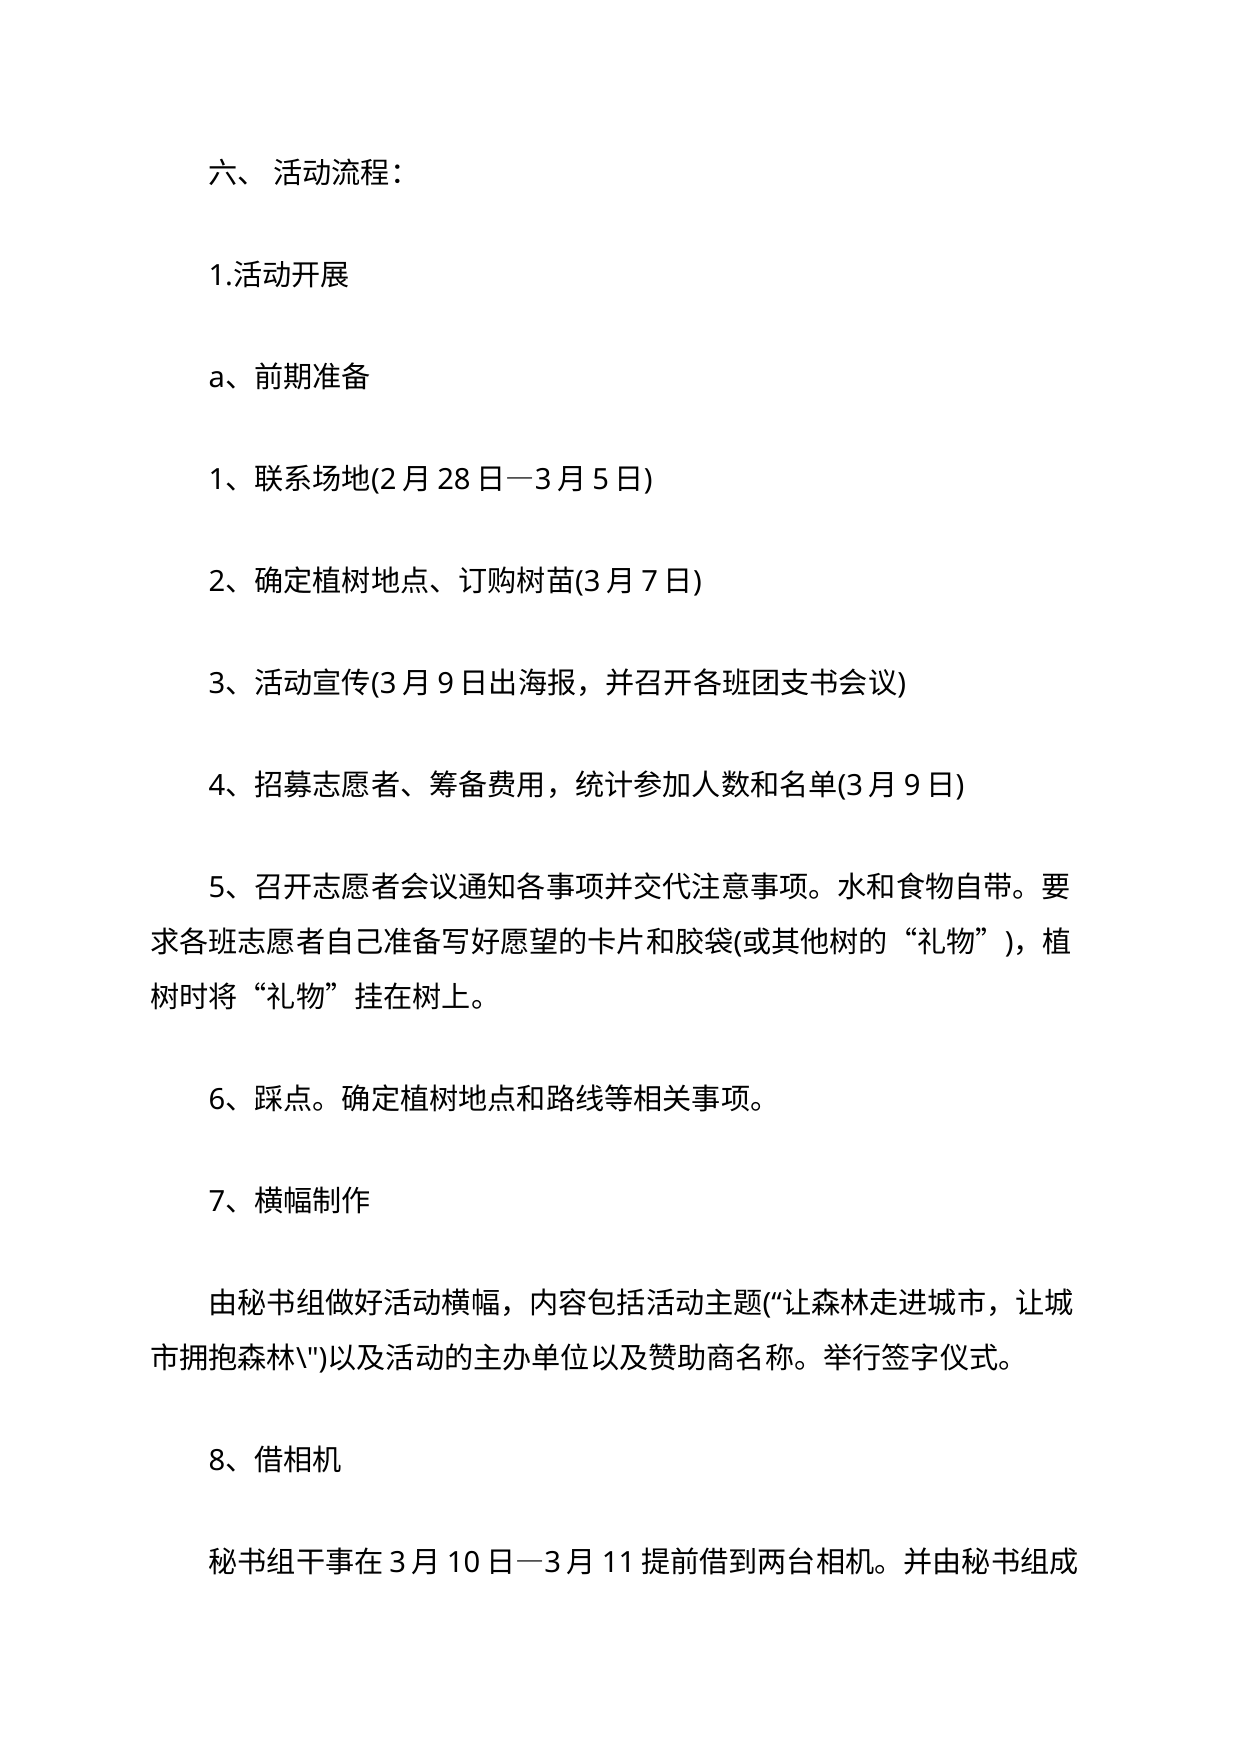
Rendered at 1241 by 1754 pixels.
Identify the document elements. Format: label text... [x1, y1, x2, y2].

text 2、确定植树地点、订购树苗(3月7日) [150, 558, 1090, 600]
text 1.活动开展 [150, 252, 1090, 294]
text 8、借相机 [150, 1436, 1090, 1479]
text 7、横幅制作 [150, 1177, 1090, 1220]
text 6、踩点。确定植树地点和路线等相关事项。 [150, 1075, 1090, 1118]
text 4、招募志愿者、筹备费用，统计参加人数和名单(3月9日) [150, 762, 1090, 804]
text a、前期准备 [150, 354, 1090, 396]
text 5、召开志愿者会议通知各事项并交代注意事项。水和食物自带。要求各班志愿者自己准备写好愿望的卡片和胶袋(或其他树的“礼物”)，植树时将“礼物”挂在树上。 [150, 864, 1090, 1016]
text 3、活动宣传(3月9日出海报，并召开各班团支书会议) [150, 660, 1090, 702]
text 由秘书组做好活动横幅，内容包括活动主题(“让森林走进城市，让城市拥抱森林\")以及活动的主办单位以及赞助商名称。举行签字仪式。 [150, 1279, 1090, 1377]
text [150, 1538, 1090, 1581]
text 1、联系场地(2月28日—3月5日) [150, 456, 1090, 498]
text 六、 活动流程： [150, 150, 1090, 192]
